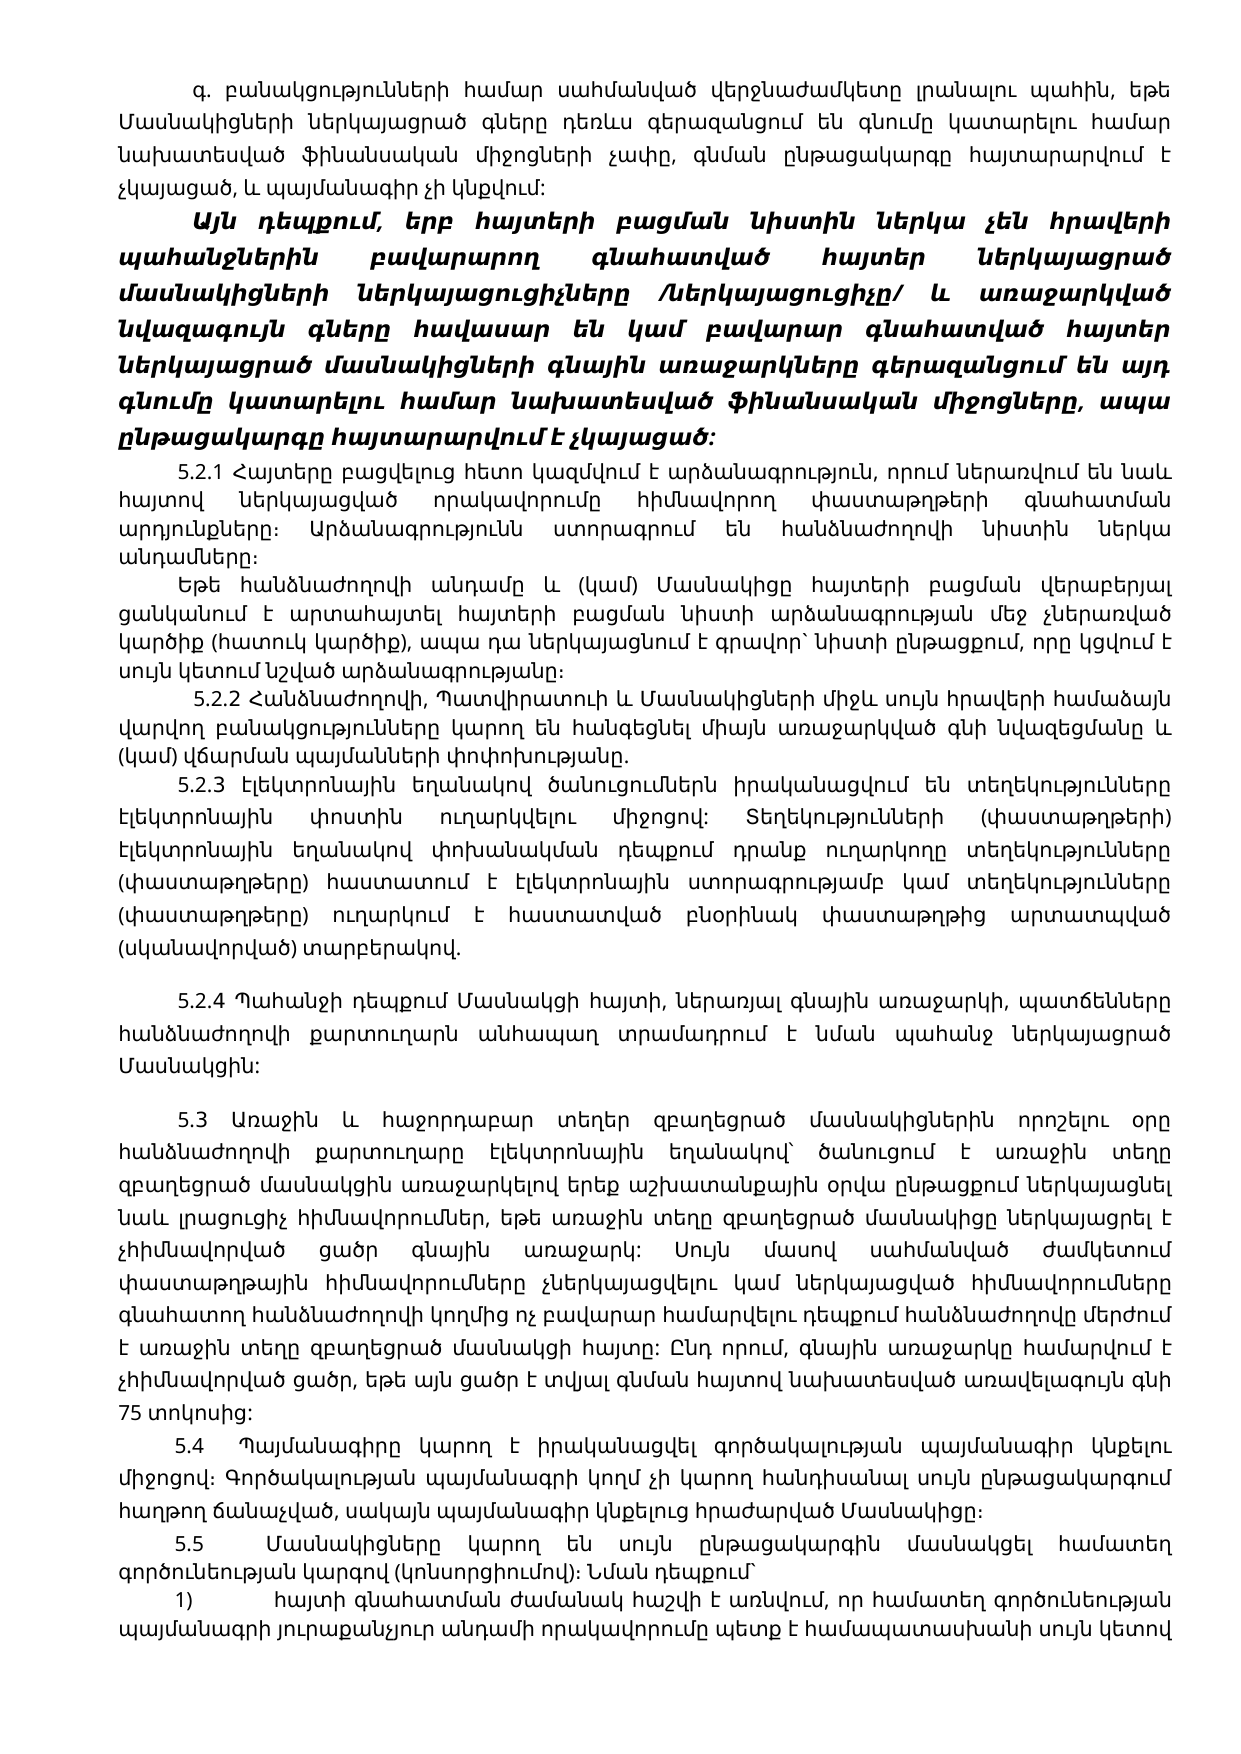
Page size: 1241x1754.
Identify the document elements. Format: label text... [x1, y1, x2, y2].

text 5.2.4 Պահանջի դեպքում Մասնակցի հայտի, ներառյալ գնային առաջարկի, պատճենները հանձնաժողովի քարտուղարն անհապաղ տրամադրում է նման պահանջ ներկայացրած Մասնակցին: [118, 986, 1172, 1080]
text 5.4 Պայմանագիրը կարող է իրականացվել գործակալության պայմանագիր կնքելու միջոցով։ Գործակալության պայմանագրի կողմ չի կարող հանդիսանալ սույն ընթացակարգում հաղթող ճանաչված, սակայն պայմանագիր կնքելուց հրաժարված Մասնակիցը։ [118, 1431, 1172, 1524]
text Եթե հանձնաժողովի անդամը և (կամ) Մասնակիցը հայտերի բացման վերաբերյալ ցանկանում է արտահայտել հայտերի բացման նիստի արձանագրության մեջ չներառված կարծիք (հատուկ կարծիք), ապա դա ներկայացնում է գրավոր` նիստի ընթացքում, որը կցվում է սույն կետում նշված արձանագրությանը։ [118, 571, 1172, 684]
text 5.5 Մասնակիցները կարող են սույն ընթացակարգին մասնակցել համատեղ գործունեության կարգով (կոնսորցիումով)։ Նման դեպքում` [118, 1529, 1172, 1586]
text 5.2.2 Հանձնաժողովի, Պատվիրատուի և Մասնակիցների միջև սույն հրավերի համաձայն վարվող բանակցությունները կարող են հանգեցնել միայն առաջարկված գնի նվազեցմանը և (կամ) վճարման պայմանների փոփոխությանը. [118, 684, 1172, 770]
text 5.2.1 Հայտերը բացվելուց հետո կազմվում է արձանագրություն, որում ներառվում են նաև հայտով ներկայացված որակավորումը հիմնավորող փաստաթղթերի գնահատման արդյունքները։ Արձանագրությունն ստորագրում են հանձնաժողովի նիստին ներկա անդամները։ [118, 457, 1172, 571]
text 5.3 Առաջին և հաջորդաբար տեղեր զբաղեցրած մասնակիցներին որոշելու օրը հանձնաժողովի քարտուղարը էլեկտրոնային եղանակով՝ ծանուցում է առաջին տեղը զբաղեցրած մասնակցին առաջարկելով երեք աշխատանքային օրվա ընթացքում ներկայացնել նաև լրացուցիչ հիմնավորումներ, եթե առաջին տեղը զբաղեցրած մասնակիցը ներկայացրել է չհիմնավորված ցածր գնային առաջարկ: Սույն մասով սահմանված ժամկետում փաստաթղթային հիմնավորումները չներկայացվելու կամ ներկայացված հիմնավորումները գնահատող հանձնաժողովի կողմից ոչ բավարար համարվելու դեպքում հանձնաժողովը մերժում է առաջին տեղը զբաղեցրած մասնակցի հայտը: Ընդ որում, գնային առաջարկը համարվում է չհիմնավորված ցածր, եթե այն ցածր է տվյալ գնման հայտով նախատեսված առավելագույն գնի 75 տոկոսից: [118, 1105, 1172, 1427]
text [118, 1586, 1172, 1642]
text 5.2.3 էլեկտրոնային եղանակով ծանուցումներն իրականացվում են տեղեկությունները էլեկտրոնային փոստին ուղարկվելու միջոցով: Տեղեկությունների (փաստաթղթերի) էլեկտրոնային եղանակով փոխանակման դեպքում դրանք ուղարկողը տեղեկությունները (փաստաթղթերը) հաստատում է էլեկտրոնային ստորագրությամբ կամ տեղեկությունները (փաստաթղթերը) ուղարկում է հաստատված բնօրինակ փաստաթղթից արտատպված (սկանավորված) տարբերակով. [118, 770, 1172, 961]
text Այն դեպքում, երբ հայտերի բացման նիստին ներկա չեն հրավերի պահանջներին բավարարող գնահատված հայտեր ներկայացրած մասնակիցների ներկայացուցիչները /ներկայացուցիչը/ և առաջարկված նվազագույն գները հավասար են կամ բավարար գնահատված հայտեր ներկայացրած մասնակիցների գնային առաջարկները գերազանցում են այդ գնումը կատարելու համար նախատեսված ֆինանսական միջոցները, ապա ընթացակարգը հայտարարվում է չկայացած: [118, 205, 1172, 452]
text գ. բանակցությունների համար սահմանված վերջնաժամկետը լրանալու պահին, եթե Մասնակիցների ներկայացրած գները դեռևս գերազանցում են գնումը կատարելու համար նախատեսված ֆինանսական միջոցների չափը, գնման ընթացակարգը հայտարարվում է չկայացած, և պայմանագիր չի կնքվում: [118, 75, 1172, 201]
